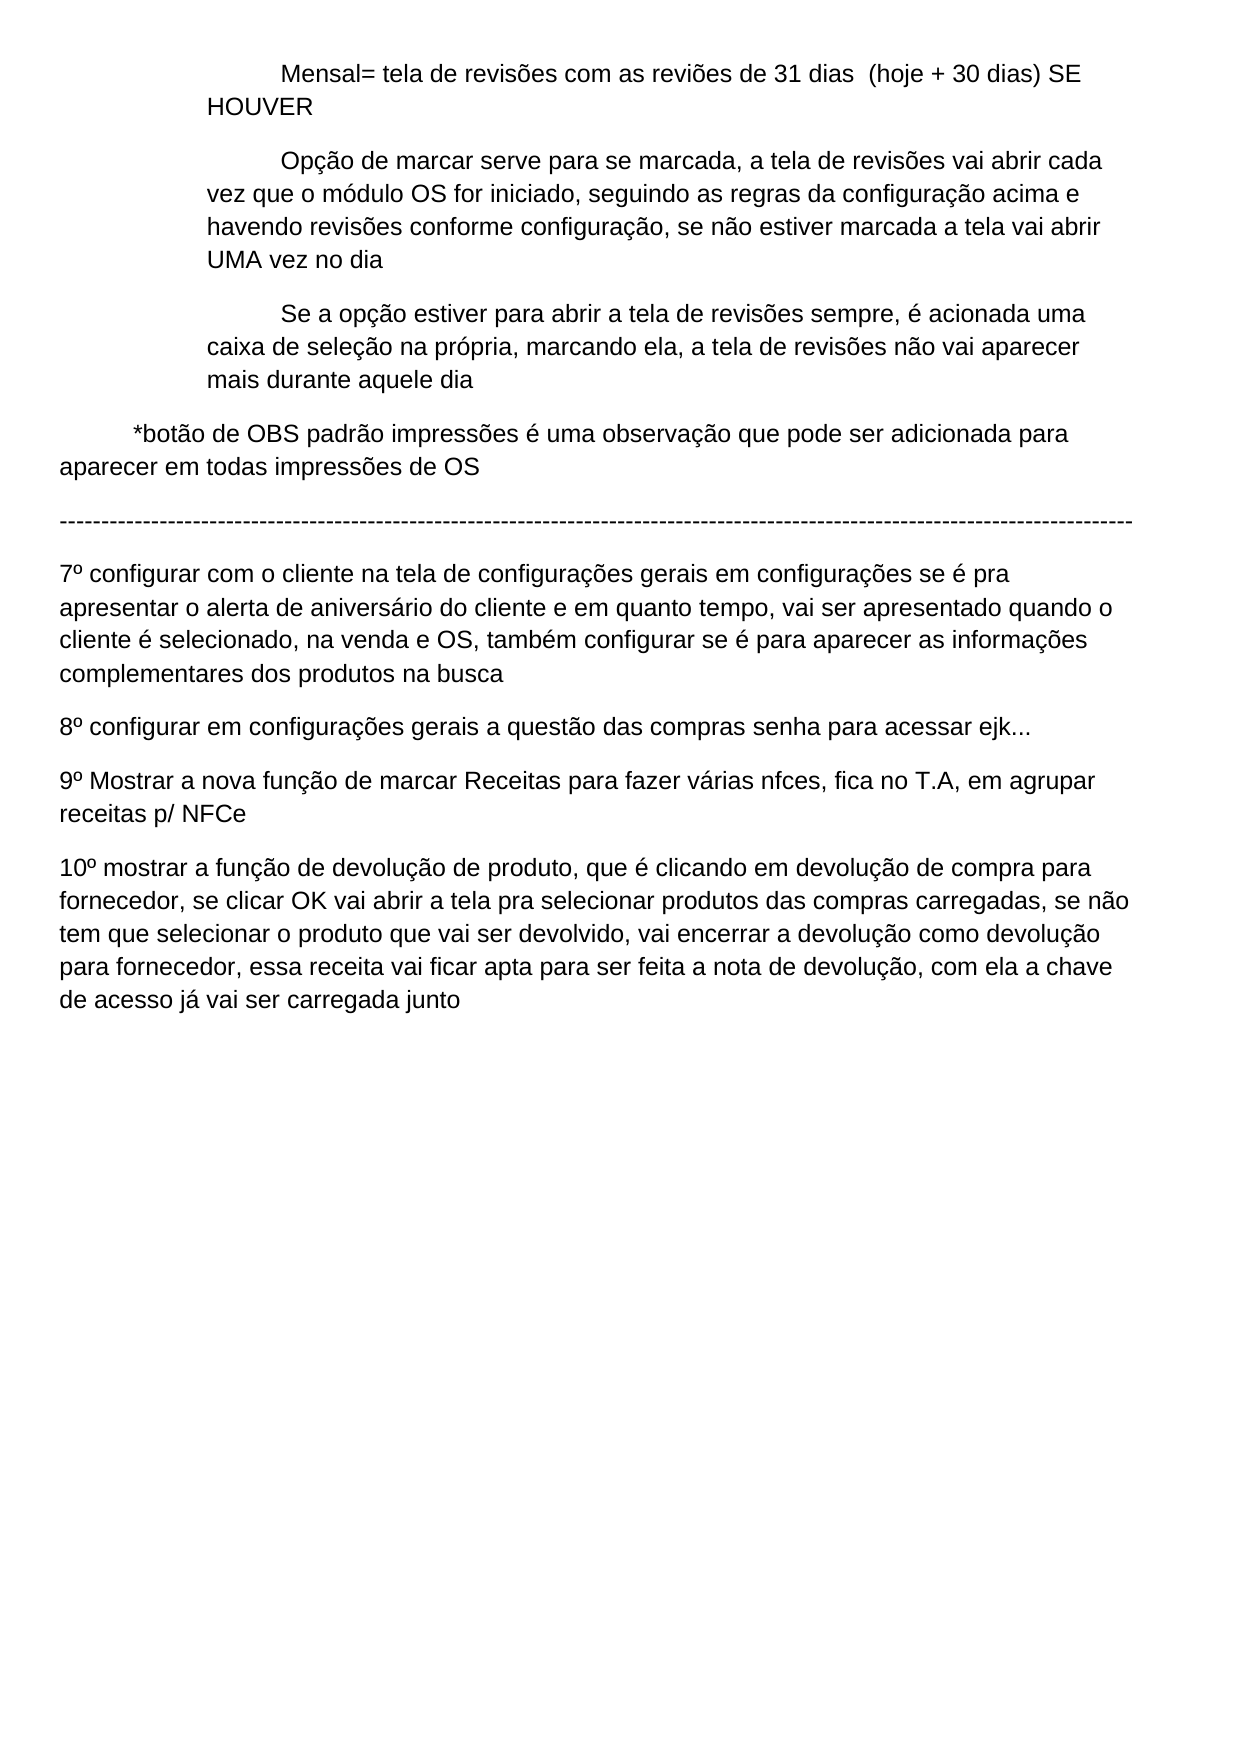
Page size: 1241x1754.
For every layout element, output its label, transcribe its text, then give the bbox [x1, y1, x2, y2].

text *botão de OBS padrão impressões é uma observação que pode ser adicionada para aparecer em todas impressões de OS [59, 419, 1137, 481]
text 9º Mostrar a nova função de marcar Receitas para fazer várias nfces, fica no T.A, em agrupar receitas p/ NFCe [59, 766, 1137, 828]
text --------------------------------------------------------------------------------------------------------------------------------- [59, 506, 1137, 534]
text 8º configurar em configurações gerais a questão das compras senha para acessar ejk... [59, 712, 1137, 741]
text Se a opção estiver para abrir a tela de revisões sempre, é acionada uma caixa de seleção na própria, marcando ela, a tela de revisões não vai aparecer mais durante aquele dia [207, 299, 1137, 394]
text 10º mostrar a função de devolução de produto, que é clicando em devolução de compra para fornecedor, se clicar OK vai abrir a tela pra selecionar produtos das compras carregadas, se não tem que selecionar o produto que vai ser devolvido, vai encerrar a devolução como devolução para fornecedor, essa receita vai ficar apta para ser feita a nota de devolução, com ela a chave de acesso já vai ser carregada junto [59, 853, 1137, 1014]
text Opção de marcar serve para se marcada, a tela de revisões vai abrir cada vez que o módulo OS for iniciado, seguindo as regras da configuração acima e havendo revisões conforme configuração, se não estiver marcada a tela vai abrir UMA vez no dia [207, 146, 1137, 274]
text Mensal= tela de revisões com as reviões de 31 dias (hoje + 30 dias) SE HOUVER [207, 59, 1137, 121]
text 7º configurar com o cliente na tela de configurações gerais em configurações se é pra apresentar o alerta de aniversário do cliente e em quanto tempo, vai ser apresentado quando o cliente é selecionado, na venda e OS, também configurar se é para aparecer as informações complementares dos produtos na busca [59, 559, 1137, 687]
